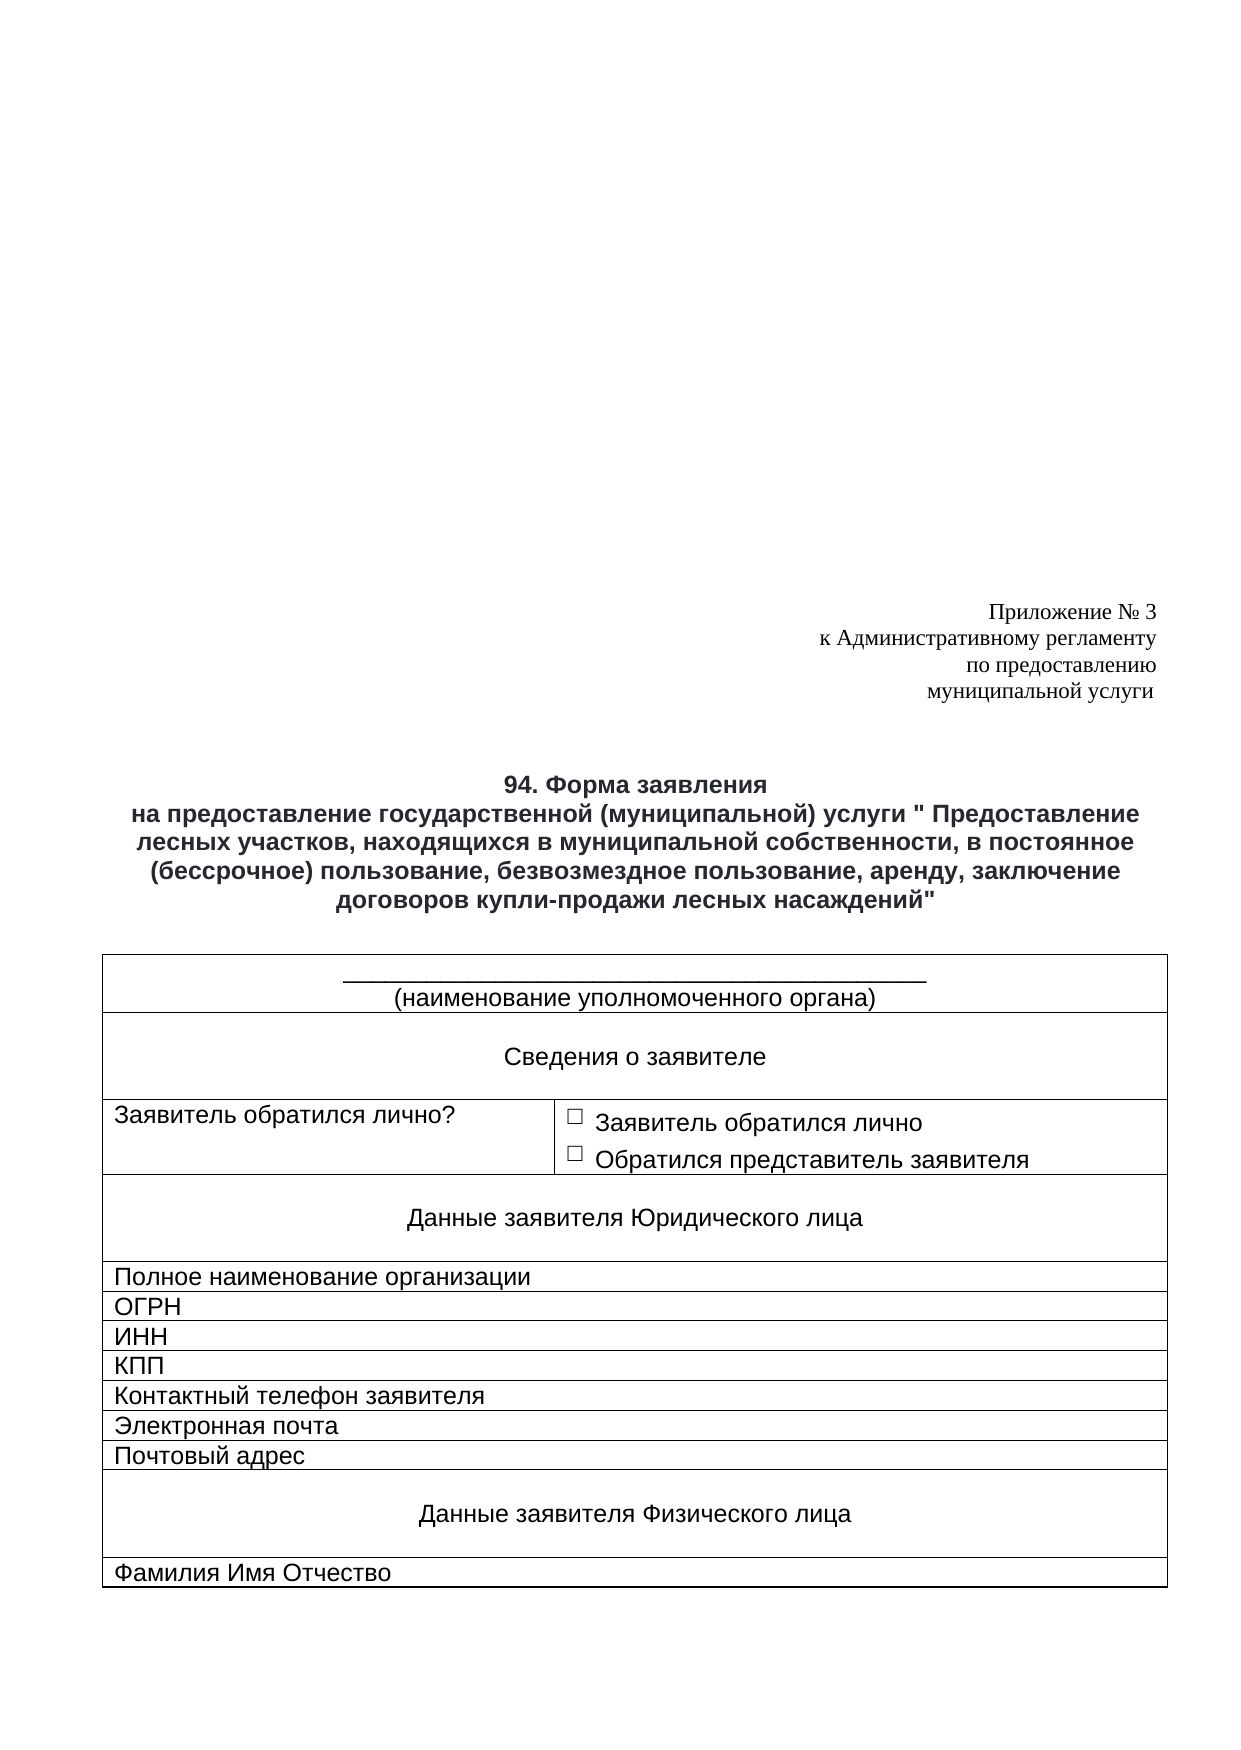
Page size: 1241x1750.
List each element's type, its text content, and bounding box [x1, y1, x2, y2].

table_cell ИНН [103, 1321, 1167, 1350]
table_cell Контактный телефон заявителя [103, 1381, 1167, 1410]
text Приложение № 3 [114, 598, 1157, 624]
table_cell (наименование уполномоченного органа) [103, 983, 1167, 1012]
table_cell Сведения о заявителе [103, 1013, 1167, 1099]
table_cell Электронная почта [103, 1411, 1167, 1439]
table_cell Полное наименование организации [103, 1262, 1167, 1291]
table_cell Почтовый адрес [103, 1441, 1167, 1469]
table_cell Заявитель обратился лично? [103, 1100, 554, 1173]
table_cell КПП [103, 1351, 1167, 1380]
table_cell Данные заявителя Юридического лица [103, 1175, 1167, 1261]
text по предоставлению [114, 651, 1157, 677]
table_cell ОГРН [103, 1292, 1167, 1320]
list Форма заявления на предоставление государственной (муниципальной) услуги " Предоставление лесных участков, находящихся в муниципальной собственности, в постоянное (бессрочное) пользование, безвозмездное пользование, аренду, заключение договоров купли-продажи лесных насаждений" [114, 770, 1157, 913]
text муниципальной услуги [794, 677, 1157, 703]
table_cell Фамилия Имя Отчество [103, 1558, 1167, 1586]
table_cell Данные заявителя Физического лица [103, 1470, 1167, 1557]
table_header __________________________________________ [103, 955, 1167, 983]
table_cell Заявитель обратился лично Обратился представитель заявителя [555, 1100, 1167, 1173]
text к Административному регламенту [114, 624, 1157, 651]
